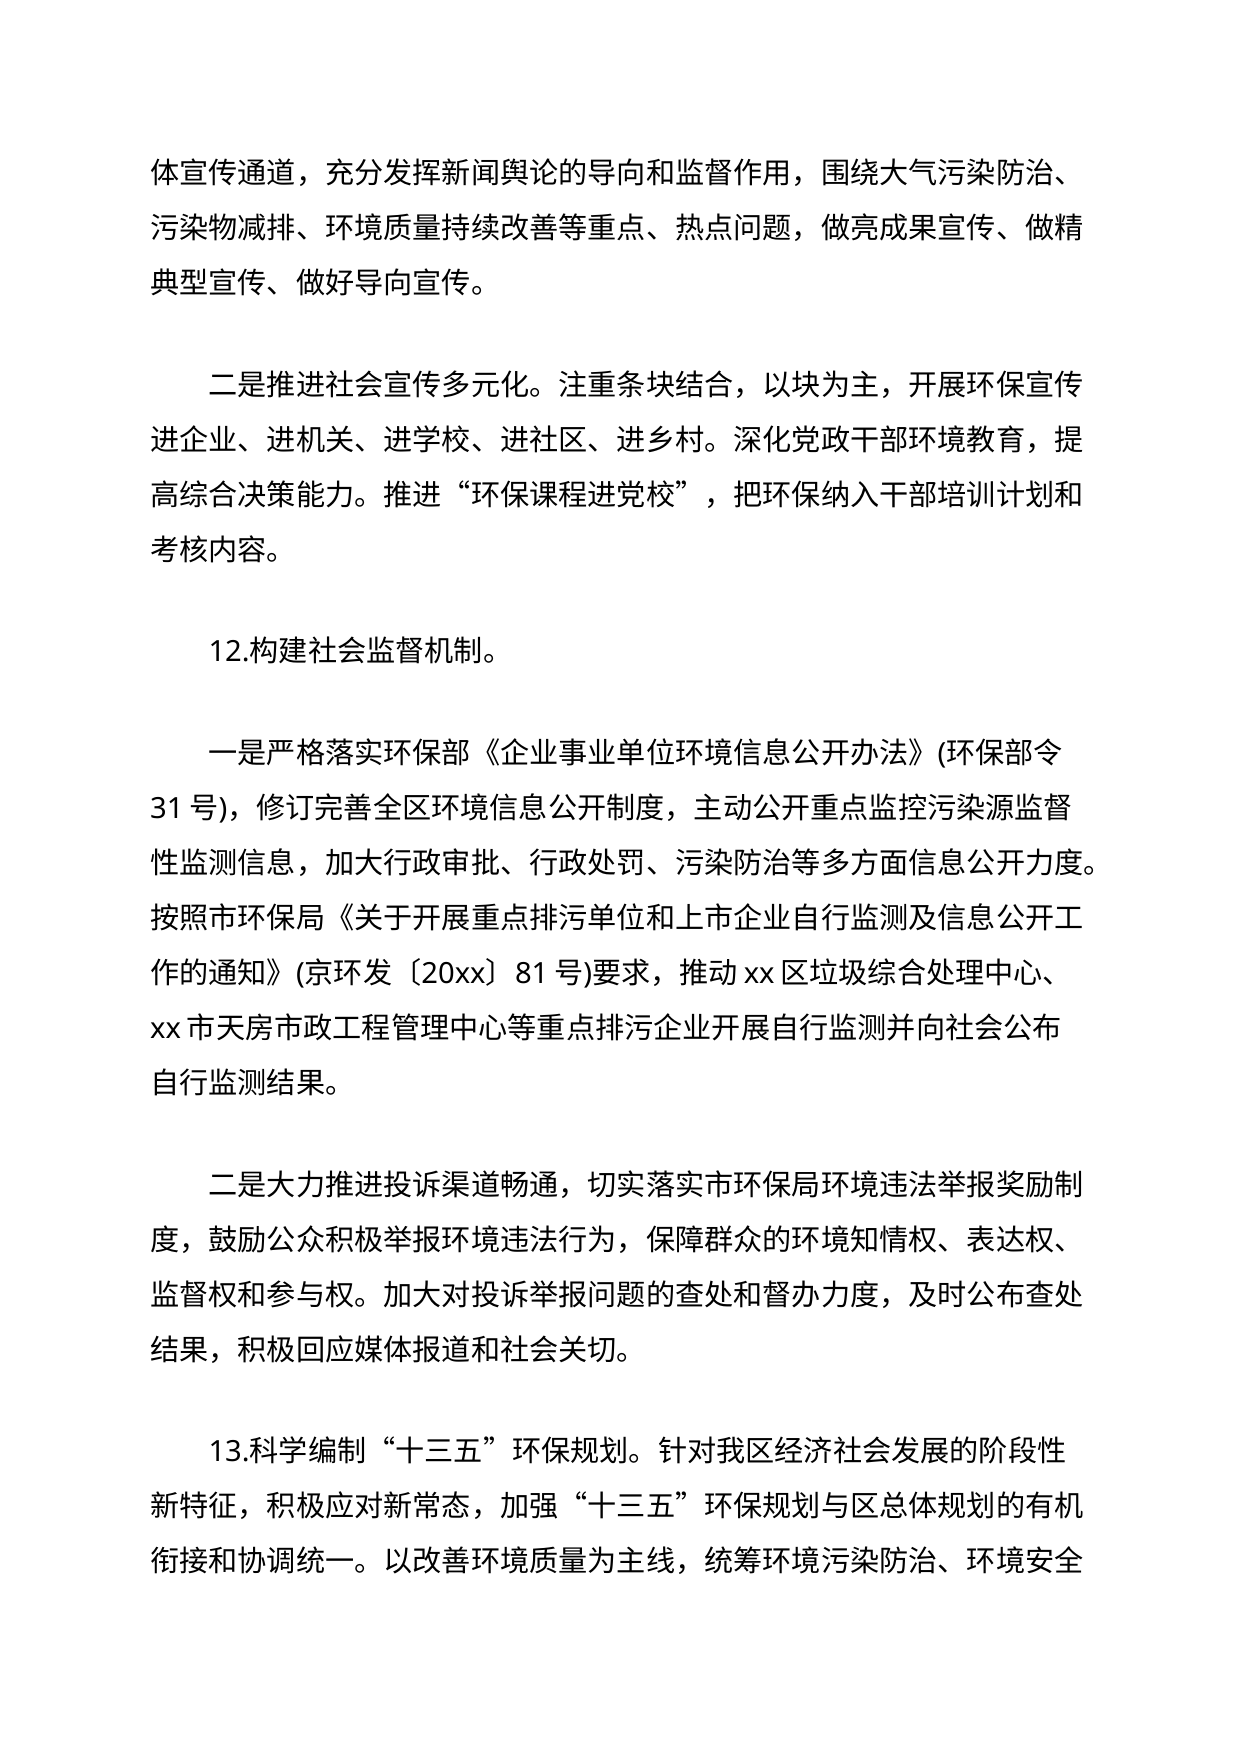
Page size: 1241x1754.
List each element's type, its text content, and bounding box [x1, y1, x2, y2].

text 一是严格落实环保部《企业事业单位环境信息公开办法》(环保部令31号)，修订完善全区环境信息公开制度，主动公开重点监控污染源监督性监测信息，加大行政审批、行政处罚、污染防治等多方面信息公开力度。按照市环保局《关于开展重点排污单位和上市企业自行监测及信息公开工作的通知》(京环发〔20xx〕81号)要求，推动xx区垃圾综合处理中心、xx市天房市政工程管理中心等重点排污企业开展自行监测并向社会公布自行监测结果。 [150, 730, 1090, 1102]
text 二是大力推进投诉渠道畅通，切实落实市环保局环境违法举报奖励制度，鼓励公众积极举报环境违法行为，保障群众的环境知情权、表达权、监督权和参与权。加大对投诉举报问题的查处和督办力度，及时公布查处结果，积极回应媒体报道和社会关切。 [150, 1162, 1090, 1368]
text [150, 1428, 1090, 1580]
text 二是推进社会宣传多元化。注重条块结合，以块为主，开展环保宣传进企业、进机关、进学校、进社区、进乡村。深化党政干部环境教育，提高综合决策能力。推进“环保课程进党校”，把环保纳入干部培训计划和考核内容。 [150, 362, 1090, 568]
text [150, 150, 1090, 302]
text 12.构建社会监督机制。 [150, 628, 1090, 670]
